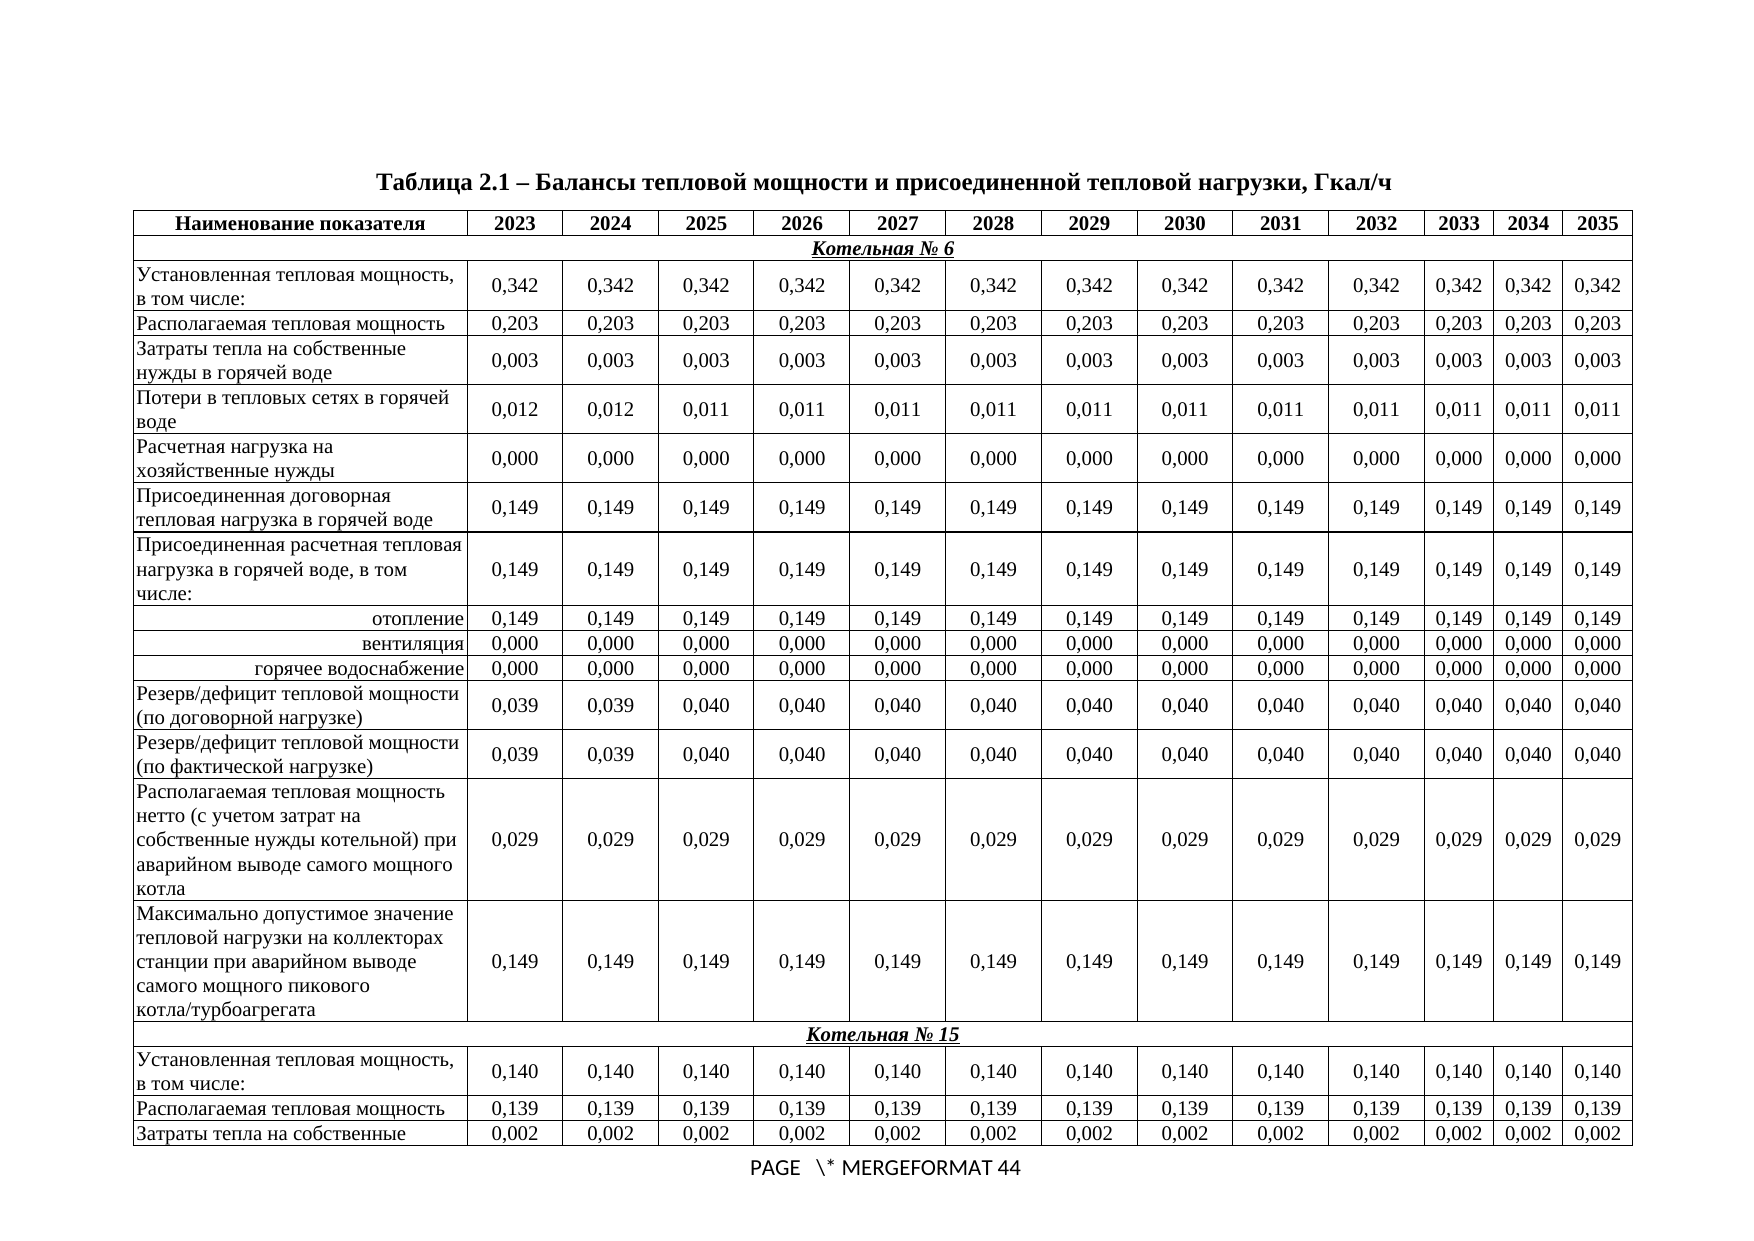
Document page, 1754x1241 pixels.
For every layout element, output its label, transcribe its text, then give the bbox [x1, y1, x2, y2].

table_cell 0,029 [850, 779, 945, 899]
table_header 2028 [946, 211, 1041, 235]
table_cell 0,203 [1563, 311, 1632, 335]
table_cell 0,149 [1042, 606, 1137, 630]
table_cell 0,149 [1425, 533, 1493, 604]
table_cell 0,149 [563, 483, 658, 531]
table_cell 0,203 [1138, 311, 1232, 335]
table_cell Котельная № 6 [134, 236, 1632, 260]
table_cell 0,149 [563, 901, 658, 1021]
table_cell 0,029 [1563, 779, 1632, 899]
table_cell 0,149 [1425, 901, 1493, 1021]
table_cell 0,000 [1563, 631, 1632, 655]
table_cell 0,149 [1233, 483, 1328, 531]
table_cell 0,140 [563, 1047, 658, 1095]
table_cell 0,040 [659, 681, 753, 729]
table_cell 0,139 [468, 1096, 562, 1120]
table_cell 0,149 [850, 533, 945, 604]
table_cell 0,000 [659, 631, 753, 655]
table_cell Установленная тепловая мощность, в том числе: [134, 261, 467, 309]
table_cell 0,002 [1042, 1121, 1137, 1145]
table_cell 0,149 [659, 483, 753, 531]
table_cell 0,149 [1563, 901, 1632, 1021]
table_cell 0,140 [850, 1047, 945, 1095]
table_cell 0,203 [1494, 311, 1562, 335]
table_cell 0,203 [754, 311, 849, 335]
table_cell 0,011 [1138, 385, 1232, 433]
table_cell 0,149 [1138, 606, 1232, 630]
table_cell 0,000 [563, 631, 658, 655]
table_cell 0,002 [1233, 1121, 1328, 1145]
table_cell 0,203 [1329, 311, 1424, 335]
table_cell 0,000 [1233, 631, 1328, 655]
table_cell 0,149 [1494, 533, 1562, 604]
table_cell 0,139 [1042, 1096, 1137, 1120]
table_cell 0,140 [1329, 1047, 1424, 1095]
table_cell 0,149 [468, 606, 562, 630]
table_cell 0,029 [1042, 779, 1137, 899]
table_cell 0,149 [1425, 483, 1493, 531]
table_cell 0,000 [946, 656, 1041, 680]
table_cell 0,149 [1329, 483, 1424, 531]
table_cell 0,040 [754, 730, 849, 778]
table_cell 0,149 [468, 483, 562, 531]
table_cell 0,003 [1329, 336, 1424, 384]
table_cell 0,139 [563, 1096, 658, 1120]
table_cell 0,003 [1425, 336, 1493, 384]
table_cell 0,000 [754, 656, 849, 680]
table_cell 0,149 [563, 606, 658, 630]
table_cell 0,040 [1042, 681, 1137, 729]
table_cell 0,000 [659, 434, 753, 482]
table_cell 0,003 [754, 336, 849, 384]
table_cell 0,000 [1329, 434, 1424, 482]
table_cell 0,203 [946, 311, 1041, 335]
table_cell 0,000 [1233, 434, 1328, 482]
table_header 2024 [563, 211, 658, 235]
table_cell 0,000 [850, 656, 945, 680]
table_cell 0,029 [659, 779, 753, 899]
table_cell 0,342 [1233, 261, 1328, 309]
table_header 2035 [1563, 211, 1632, 235]
table_cell 0,039 [563, 730, 658, 778]
table_cell 0,040 [946, 681, 1041, 729]
table_cell 0,140 [754, 1047, 849, 1095]
table_cell Резерв/дефицит тепловой мощности (по договорной нагрузке) [134, 681, 467, 729]
table_cell 0,000 [1138, 656, 1232, 680]
table_cell 0,203 [659, 311, 753, 335]
table_cell 0,002 [1425, 1121, 1493, 1145]
table_cell 0,149 [850, 901, 945, 1021]
table_cell 0,003 [1494, 336, 1562, 384]
table_cell вентиляция [134, 631, 467, 655]
table_header 2025 [659, 211, 753, 235]
table_cell 0,012 [563, 385, 658, 433]
table_cell 0,003 [1233, 336, 1328, 384]
table_cell 0,029 [1425, 779, 1493, 899]
table_cell 0,003 [468, 336, 562, 384]
table_cell 0,139 [850, 1096, 945, 1120]
table_cell 0,000 [1329, 656, 1424, 680]
table_cell 0,149 [659, 901, 753, 1021]
table_cell Располагаемая тепловая мощность [134, 1096, 467, 1120]
table_cell 0,000 [1425, 631, 1493, 655]
table_cell 0,040 [1042, 730, 1137, 778]
table_cell 0,139 [1494, 1096, 1562, 1120]
table_cell 0,149 [946, 606, 1041, 630]
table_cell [134, 1121, 467, 1145]
table_cell 0,149 [1329, 533, 1424, 604]
table_cell 0,040 [754, 681, 849, 729]
table_cell 0,000 [1494, 434, 1562, 482]
table_cell 0,039 [468, 681, 562, 729]
table_cell 0,149 [1329, 901, 1424, 1021]
table_cell Присоединенная договорная тепловая нагрузка в горячей воде [134, 483, 467, 531]
table_cell 0,149 [468, 533, 562, 604]
table_cell 0,000 [468, 631, 562, 655]
table_cell 0,029 [468, 779, 562, 899]
table_cell 0,000 [1563, 434, 1632, 482]
table_cell 0,011 [1563, 385, 1632, 433]
table_cell Расчетная нагрузка на хозяйственные нужды [134, 434, 467, 482]
table_cell 0,139 [1233, 1096, 1328, 1120]
table_cell 0,149 [659, 606, 753, 630]
table_cell 0,000 [946, 631, 1041, 655]
table_cell 0,000 [1329, 631, 1424, 655]
table_cell 0,149 [1563, 483, 1632, 531]
table_cell 0,002 [1494, 1121, 1562, 1145]
table_cell 0,139 [946, 1096, 1041, 1120]
table_cell 0,149 [1138, 483, 1232, 531]
table_cell 0,149 [946, 901, 1041, 1021]
table_cell 0,149 [850, 483, 945, 531]
table_cell 0,203 [563, 311, 658, 335]
table_cell 0,011 [850, 385, 945, 433]
table_cell 0,149 [1329, 606, 1424, 630]
table_cell 0,000 [1425, 434, 1493, 482]
table_cell 0,040 [1138, 730, 1232, 778]
table_cell Присоединенная расчетная тепловая нагрузка в горячей воде, в том числе: [134, 533, 467, 604]
table_header 2032 [1329, 211, 1424, 235]
table_cell 0,040 [946, 730, 1041, 778]
table_cell 0,000 [659, 656, 753, 680]
table_cell 0,149 [659, 533, 753, 604]
table_cell 0,040 [1425, 681, 1493, 729]
table_cell 0,149 [1563, 533, 1632, 604]
table_cell 0,029 [1233, 779, 1328, 899]
table_cell 0,342 [468, 261, 562, 309]
table_cell Максимально допустимое значение тепловой нагрузки на коллекторах станции при аварийном выводе самого мощного пикового котла/турбоагрегата [134, 901, 467, 1021]
table_cell 0,040 [1233, 681, 1328, 729]
table_cell 0,149 [1494, 606, 1562, 630]
table_cell 0,140 [1138, 1047, 1232, 1095]
table_cell 0,149 [946, 533, 1041, 604]
table_cell 0,342 [1563, 261, 1632, 309]
table_cell 0,203 [1233, 311, 1328, 335]
table_cell 0,040 [1494, 681, 1562, 729]
table_cell 0,140 [1233, 1047, 1328, 1095]
table_cell Располагаемая тепловая мощность [134, 311, 467, 335]
table_cell 0,000 [1138, 631, 1232, 655]
table_cell 0,012 [468, 385, 562, 433]
table_cell 0,029 [946, 779, 1041, 899]
table_cell 0,342 [754, 261, 849, 309]
table_cell 0,140 [1563, 1047, 1632, 1095]
table_cell 0,002 [563, 1121, 658, 1145]
table_cell 0,040 [1329, 681, 1424, 729]
table_cell Потери в тепловых сетях в горячей воде [134, 385, 467, 433]
table_cell 0,000 [1425, 656, 1493, 680]
text Таблица 2.1 – Балансы тепловой мощности и присоединенной тепловой нагрузки, Гкал/ч [130, 165, 1638, 195]
table_cell 0,149 [1138, 901, 1232, 1021]
table_cell 0,149 [1233, 901, 1328, 1021]
table_cell 0,011 [1233, 385, 1328, 433]
table_cell 0,003 [946, 336, 1041, 384]
table_cell 0,000 [946, 434, 1041, 482]
table_cell 0,039 [563, 681, 658, 729]
table_cell 0,000 [850, 631, 945, 655]
table_cell 0,011 [1329, 385, 1424, 433]
table_cell 0,011 [659, 385, 753, 433]
table_cell 0,011 [1042, 385, 1137, 433]
table_header 2031 [1233, 211, 1328, 235]
table_cell 0,040 [850, 681, 945, 729]
table_cell 0,000 [1233, 656, 1328, 680]
table_cell 0,000 [468, 656, 562, 680]
table_cell 0,003 [1042, 336, 1137, 384]
table_cell 0,039 [468, 730, 562, 778]
table_cell отопление [134, 606, 467, 630]
table_cell 0,149 [754, 606, 849, 630]
table_cell 0,040 [850, 730, 945, 778]
table_cell 0,002 [850, 1121, 945, 1145]
table_cell 0,149 [1563, 606, 1632, 630]
table_cell 0,149 [1138, 533, 1232, 604]
table_cell 0,149 [1233, 606, 1328, 630]
table_cell 0,139 [1329, 1096, 1424, 1120]
table_cell 0,011 [946, 385, 1041, 433]
table_cell 0,203 [1042, 311, 1137, 335]
table_cell 0,003 [1138, 336, 1232, 384]
table_cell 0,000 [1042, 631, 1137, 655]
table_cell 0,002 [468, 1121, 562, 1145]
table_cell 0,203 [1425, 311, 1493, 335]
table_header 2030 [1138, 211, 1232, 235]
table_cell 0,139 [659, 1096, 753, 1120]
table_cell 0,139 [1138, 1096, 1232, 1120]
table_cell 0,011 [1494, 385, 1562, 433]
table_header 2034 [1494, 211, 1562, 235]
table_cell 0,149 [1425, 606, 1493, 630]
table_cell 0,149 [754, 901, 849, 1021]
table_cell 0,149 [468, 901, 562, 1021]
table_cell 0,002 [659, 1121, 753, 1145]
table_cell 0,342 [563, 261, 658, 309]
table_cell 0,140 [468, 1047, 562, 1095]
table_cell 0,000 [754, 434, 849, 482]
table_cell 0,342 [1138, 261, 1232, 309]
table_cell 0,342 [946, 261, 1041, 309]
table_cell горячее водоснабжение [134, 656, 467, 680]
table_header 2027 [850, 211, 945, 235]
table_cell Резерв/дефицит тепловой мощности (по фактической нагрузке) [134, 730, 467, 778]
table_cell Котельная № 15 [134, 1022, 1632, 1046]
table_cell 0,149 [946, 483, 1041, 531]
table_cell 0,342 [1425, 261, 1493, 309]
table_cell 0,003 [563, 336, 658, 384]
table_header 2026 [754, 211, 849, 235]
table_cell 0,149 [563, 533, 658, 604]
table_cell 0,029 [563, 779, 658, 899]
table_cell 0,000 [563, 656, 658, 680]
table_cell 0,011 [1425, 385, 1493, 433]
table_cell 0,000 [1138, 434, 1232, 482]
table_cell 0,149 [1494, 901, 1562, 1021]
table_cell 0,149 [1233, 533, 1328, 604]
table_cell 0,000 [1494, 631, 1562, 655]
table_cell 0,040 [1563, 681, 1632, 729]
table_cell 0,040 [1563, 730, 1632, 778]
table_cell Располагаемая тепловая мощность нетто (с учетом затрат на собственные нужды котельной) при аварийном выводе самого мощного котла [134, 779, 467, 899]
table_cell 0,342 [659, 261, 753, 309]
table_cell 0,000 [1563, 656, 1632, 680]
table_cell 0,149 [850, 606, 945, 630]
table_cell 0,000 [563, 434, 658, 482]
table_header 2033 [1425, 211, 1493, 235]
table_cell 0,002 [1138, 1121, 1232, 1145]
table_header 2029 [1042, 211, 1137, 235]
table_cell Установленная тепловая мощность, в том числе: [134, 1047, 467, 1095]
table_cell Затраты тепла на собственные нужды в горячей воде [134, 336, 467, 384]
table_cell 0,029 [1329, 779, 1424, 899]
table_cell 0,040 [1494, 730, 1562, 778]
table_cell 0,029 [1494, 779, 1562, 899]
table_cell 0,003 [850, 336, 945, 384]
table_cell 0,139 [1563, 1096, 1632, 1120]
table_cell 0,342 [850, 261, 945, 309]
table_cell 0,040 [1233, 730, 1328, 778]
table_cell 0,149 [1042, 533, 1137, 604]
table_cell 0,000 [1042, 656, 1137, 680]
table_cell 0,149 [1042, 483, 1137, 531]
table_header Наименование показателя [134, 211, 467, 235]
table_cell 0,203 [850, 311, 945, 335]
table_cell 0,140 [1425, 1047, 1493, 1095]
table_cell 0,003 [1563, 336, 1632, 384]
table_cell 0,002 [1563, 1121, 1632, 1145]
table_cell 0,140 [1494, 1047, 1562, 1095]
table_cell 0,140 [1042, 1047, 1137, 1095]
table_cell 0,000 [1494, 656, 1562, 680]
table_cell 0,040 [1425, 730, 1493, 778]
table_cell 0,139 [1425, 1096, 1493, 1120]
table_cell 0,149 [754, 533, 849, 604]
table_cell 0,000 [1042, 434, 1137, 482]
table_cell 0,149 [1042, 901, 1137, 1021]
table_cell 0,140 [946, 1047, 1041, 1095]
table_cell 0,011 [754, 385, 849, 433]
table_cell 0,203 [468, 311, 562, 335]
table_cell 0,040 [1138, 681, 1232, 729]
table_cell 0,140 [659, 1047, 753, 1095]
table_cell 0,029 [754, 779, 849, 899]
table_cell 0,139 [754, 1096, 849, 1120]
table_cell 0,040 [659, 730, 753, 778]
table_cell 0,000 [468, 434, 562, 482]
table_cell 0,002 [1329, 1121, 1424, 1145]
table_cell 0,342 [1042, 261, 1137, 309]
table_cell 0,149 [754, 483, 849, 531]
table_cell 0,029 [1138, 779, 1232, 899]
table_cell 0,002 [754, 1121, 849, 1145]
table_cell 0,003 [659, 336, 753, 384]
table_cell 0,000 [754, 631, 849, 655]
table_cell 0,342 [1494, 261, 1562, 309]
table_cell 0,000 [850, 434, 945, 482]
table_cell 0,040 [1329, 730, 1424, 778]
table_cell 0,342 [1329, 261, 1424, 309]
table_header 2023 [468, 211, 562, 235]
table_cell 0,002 [946, 1121, 1041, 1145]
table_cell 0,149 [1494, 483, 1562, 531]
